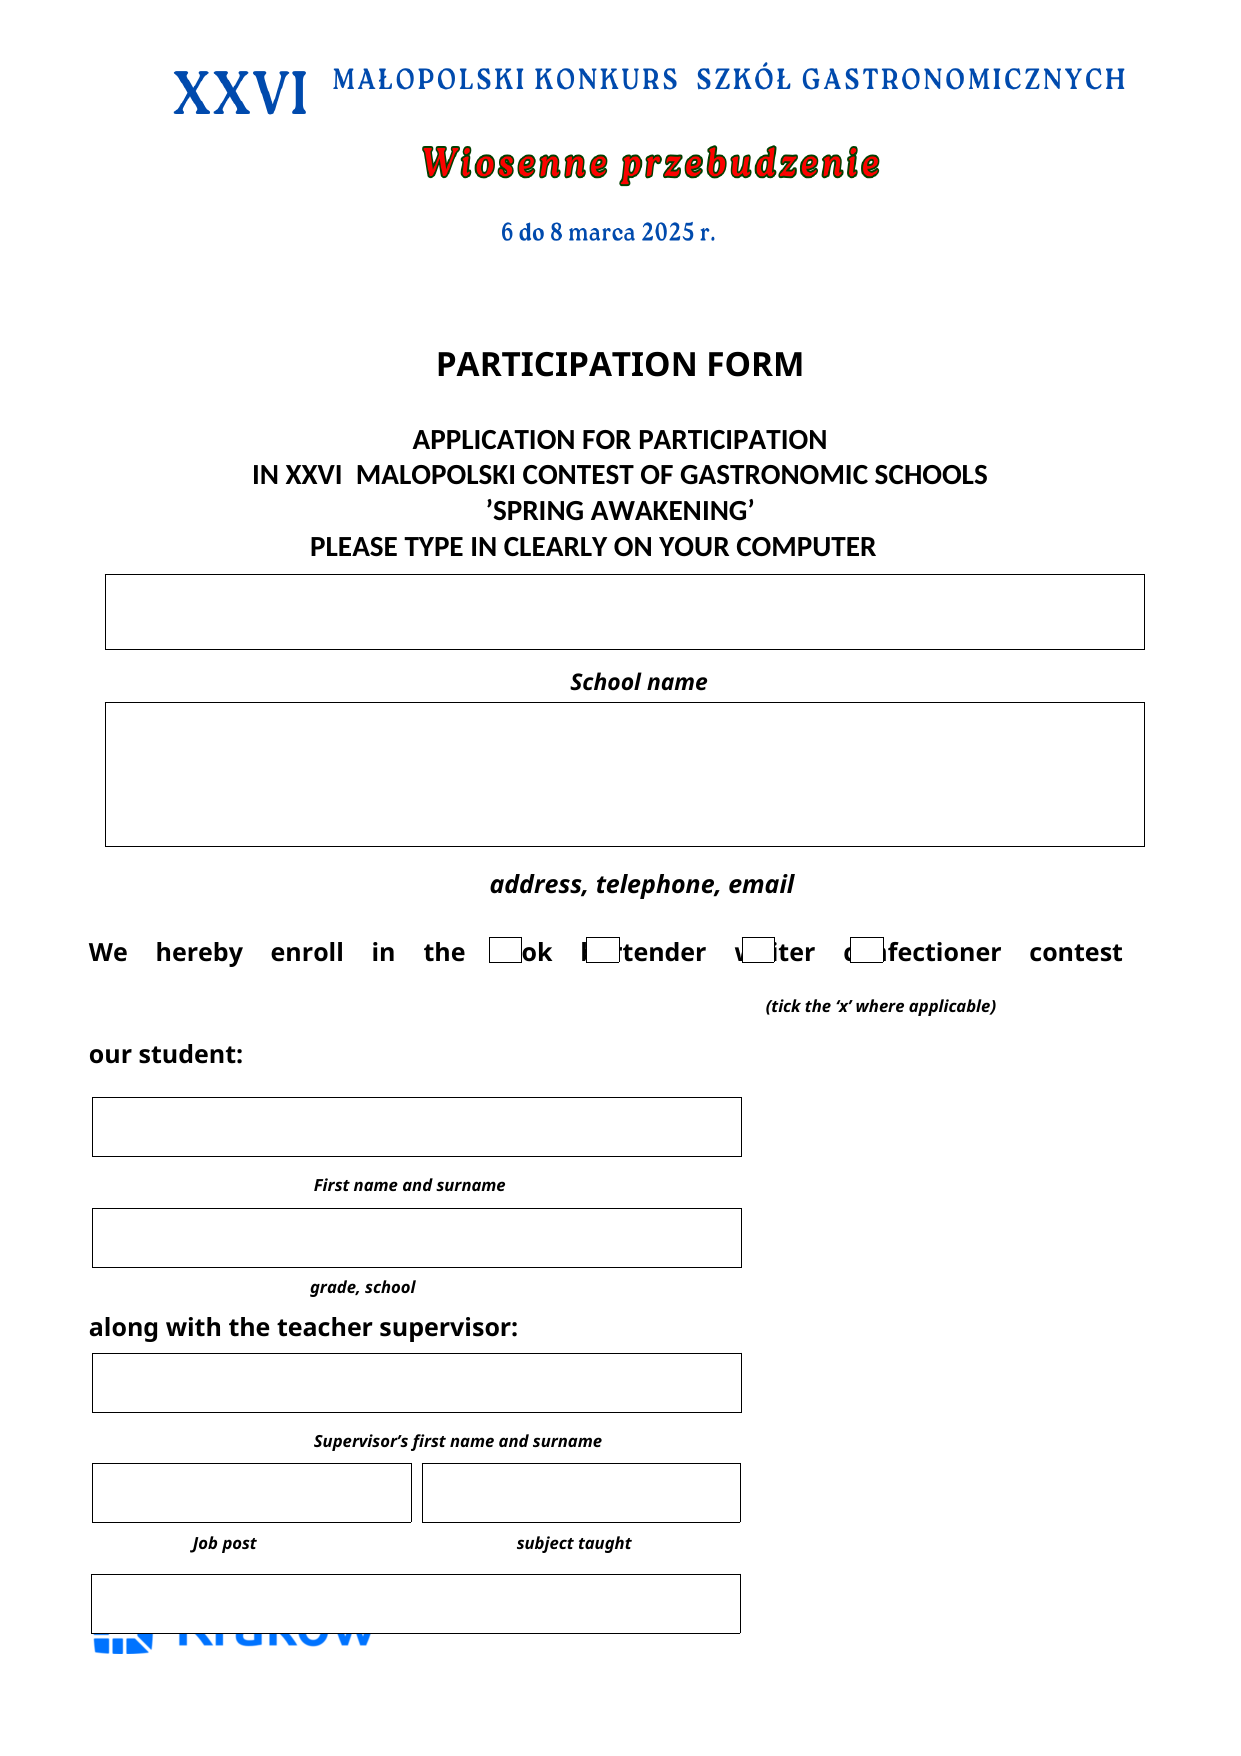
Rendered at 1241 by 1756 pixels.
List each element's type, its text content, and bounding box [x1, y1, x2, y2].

text First name and surname [314, 1174, 1152, 1196]
text our student: [89, 1037, 1152, 1071]
text IN XXVI MALOPOLSKI CONTEST OF GASTRONOMIC SCHOOLS [89, 456, 1152, 492]
text PARTICIPATION FORM [89, 341, 1152, 387]
picture [88, 44, 1169, 274]
text We hereby enroll in the cook bartender waiter confectioner contest (tick the ‘x’ where applicable) [89, 935, 1152, 1020]
text along with the teacher supervisor: [89, 1310, 1152, 1344]
text address, telephone, email [126, 833, 1152, 901]
picture [5, 1476, 387, 1654]
text Supervisor’s first name and surname [314, 1429, 1152, 1452]
text grade, school [89, 1276, 1152, 1299]
text ’SPRING AWAKENING’ [89, 492, 1152, 528]
text School name [126, 665, 1152, 697]
text Job post subject taught [89, 1532, 1152, 1554]
text PLEASE TYPE IN CLEARLY ON YOUR COMPUTER [236, 528, 1152, 563]
text APPLICATION FOR PARTICIPATION [89, 421, 1152, 456]
